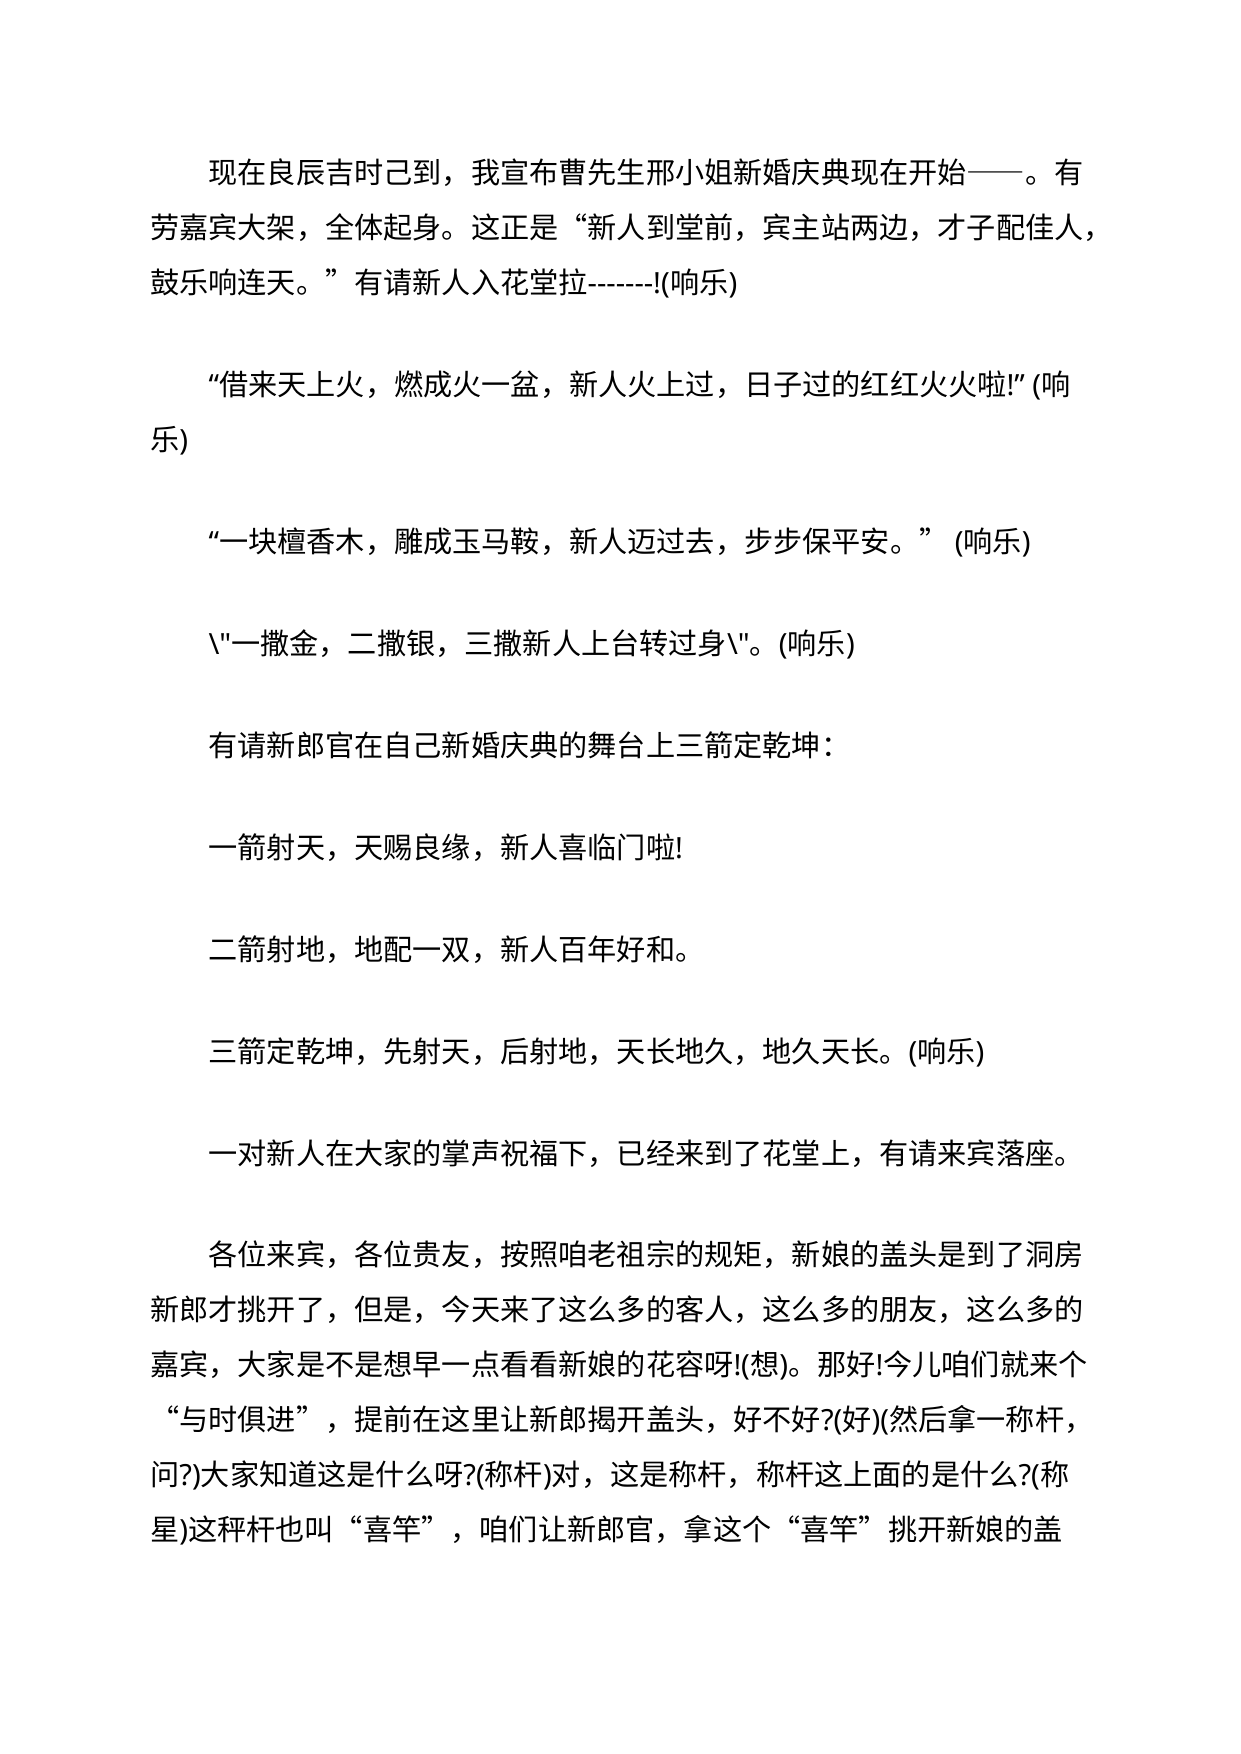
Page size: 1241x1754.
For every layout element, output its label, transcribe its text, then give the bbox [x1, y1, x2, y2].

text 一箭射天，天赐良缘，新人喜临门啦! [150, 824, 1090, 867]
text 有请新郎官在自己新婚庆典的舞台上三箭定乾坤： [150, 723, 1090, 765]
text 现在良辰吉时己到，我宣布曹先生邢小姐新婚庆典现在开始——。有劳嘉宾大架，全体起身。这正是“新人到堂前，宾主站两边，才子配佳人，鼓乐响连天。”有请新人入花堂拉-------!(响乐) [150, 150, 1090, 302]
text “借来天上火，燃成火一盆，新人火上过，日子过的红红火火啦!” (响乐) [150, 362, 1090, 459]
text 三箭定乾坤，先射天，后射地，天长地久，地久天长。(响乐) [150, 1028, 1090, 1071]
text “一块檀香木，雕成玉马鞍，新人迈过去，步步保平安。” (响乐) [150, 519, 1090, 561]
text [150, 1232, 1090, 1549]
text 二箭射地，地配一双，新人百年好和。 [150, 926, 1090, 969]
text 一对新人在大家的掌声祝福下，已经来到了花堂上，有请来宾落座。 [150, 1130, 1090, 1172]
text \"一撒金，二撒银，三撒新人上台转过身\"。(响乐) [150, 621, 1090, 663]
